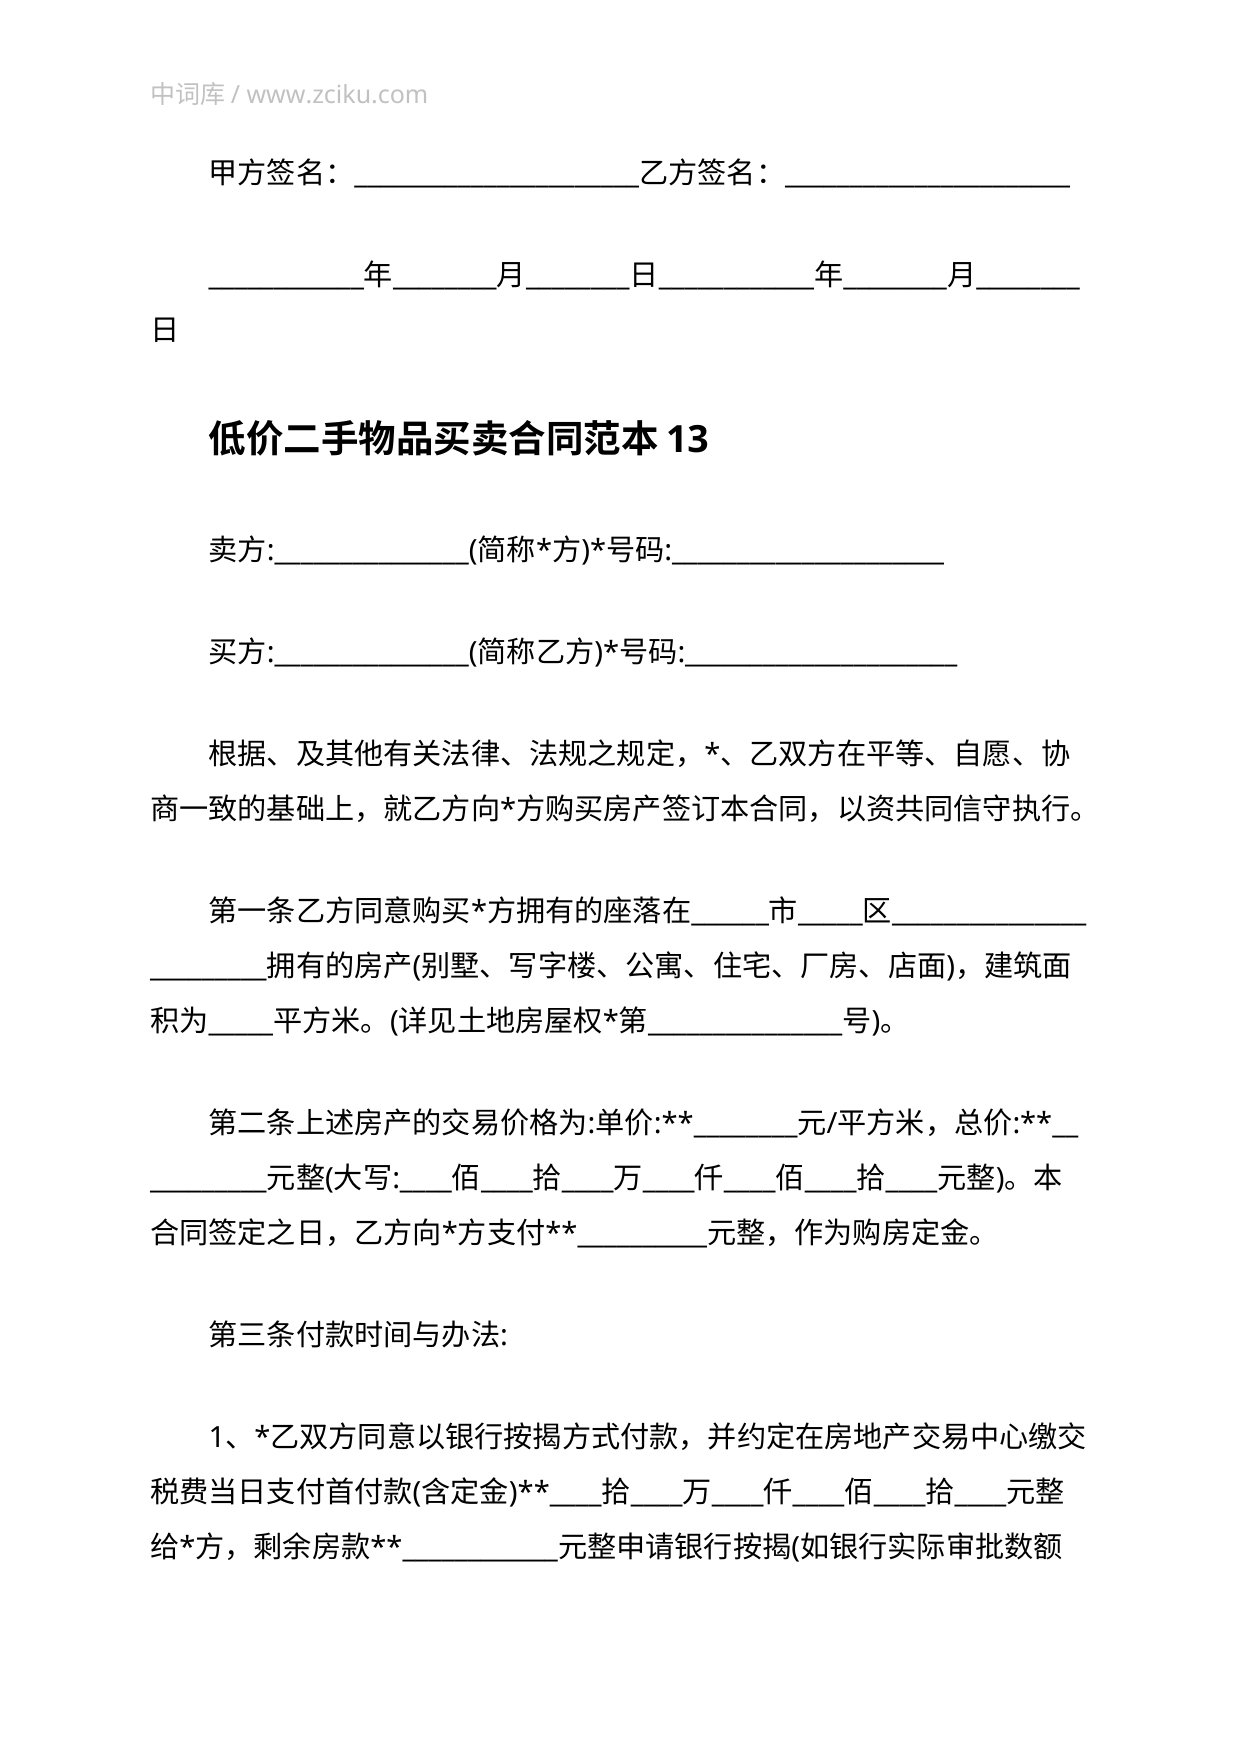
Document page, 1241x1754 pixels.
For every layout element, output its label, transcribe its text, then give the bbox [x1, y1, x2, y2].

text 甲方签名：______________________乙方签名：______________________ [150, 150, 1090, 192]
text 买方:_______________(简称乙方)*号码:_____________________ [150, 628, 1090, 671]
text 第一条乙方同意购买*方拥有的座落在______市_____区________________________拥有的房产(别墅、写字楼、公寓、住宅、厂房、店面)，建筑面积为_____平方米。(详见土地房屋权*第_______________号)。 [150, 887, 1090, 1040]
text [150, 1413, 1090, 1566]
text 第三条付款时间与办法: [150, 1311, 1090, 1354]
text 低价二手物品买卖合同范本13 [150, 409, 1090, 463]
text ____________年________月________日____________年________月________日 [150, 252, 1090, 349]
text 卖方:_______________(简称*方)*号码:_____________________ [150, 526, 1090, 569]
text 第二条上述房产的交易价格为:单价:**________元/平方米，总价:**___________元整(大写:____佰____拾____万____仟____佰____拾____元整)。本合同签定之日，乙方向*方支付**__________元整，作为购房定金。 [150, 1099, 1090, 1252]
text 根据、及其他有关法律、法规之规定，*、乙双方在平等、自愿、协商一致的基础上，就乙方向*方购买房产签订本合同，以资共同信守执行。 [150, 730, 1090, 828]
